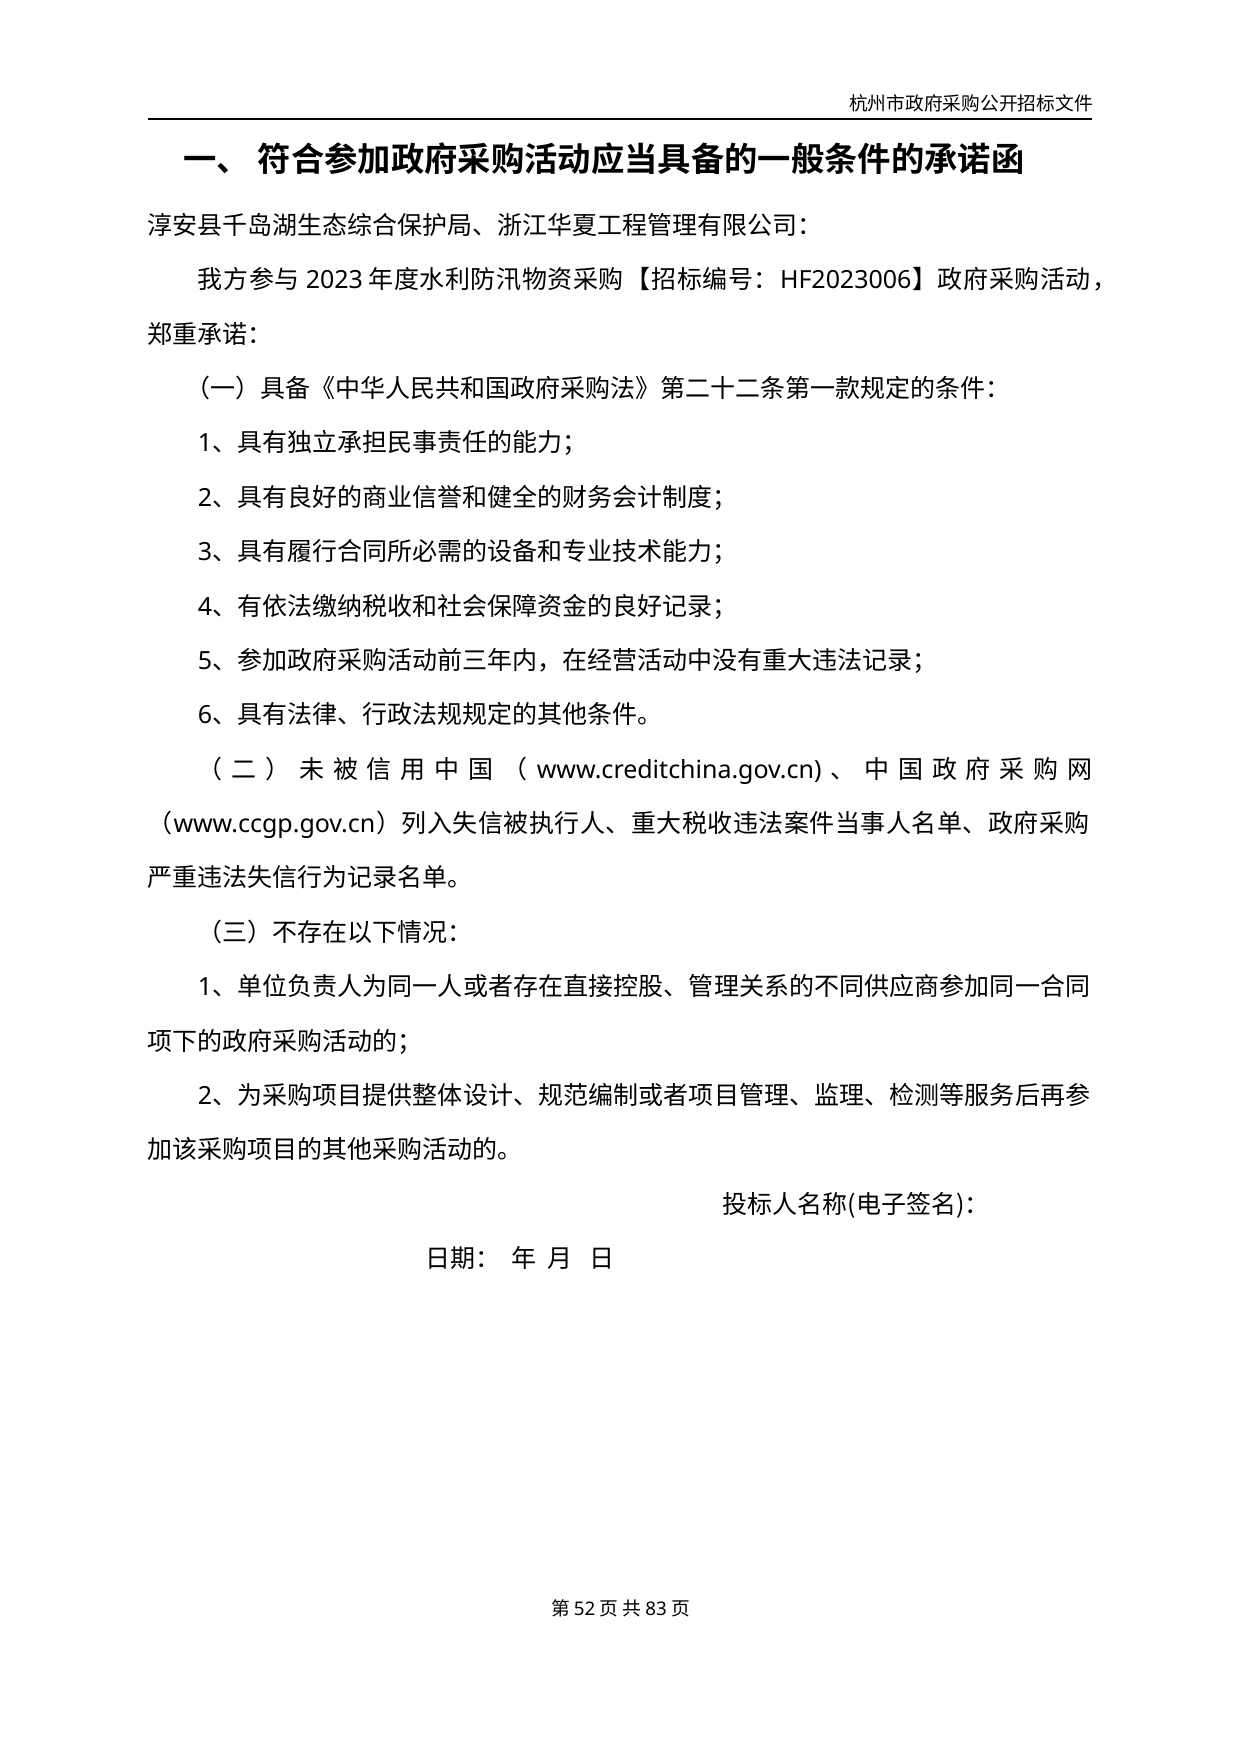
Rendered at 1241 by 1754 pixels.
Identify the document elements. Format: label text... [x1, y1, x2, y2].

text 我方参与2023年度水利防汛物资采购【招标编号：HF2023006】政府采购活动，郑重承诺： [148, 260, 1092, 350]
text 4、有依法缴纳税收和社会保障资金的良好记录； [148, 586, 1092, 622]
text 日期： 年 月 日 [148, 1238, 1092, 1275]
text 2、具有良好的商业信誉和健全的财务会计制度； [148, 477, 1092, 513]
text 1、单位负责人为同一人或者存在直接控股、管理关系的不同供应商参加同一合同项下的政府采购活动的； [148, 967, 1092, 1057]
text 5、参加政府采购活动前三年内，在经营活动中没有重大违法记录； [148, 640, 1092, 677]
text 淳安县千岛湖生态综合保护局、浙江华夏工程管理有限公司： [148, 205, 1092, 242]
text 3、具有履行合同所必需的设备和专业技术能力； [148, 532, 1092, 568]
text 投标人名称(电子签名)： [148, 1184, 1092, 1220]
text （三）不存在以下情况： [148, 912, 1092, 948]
text 2、为采购项目提供整体设计、规范编制或者项目管理、监理、检测等服务后再参加该采购项目的其他采购活动的。 [148, 1075, 1092, 1166]
text 一、 符合参加政府采购活动应当具备的一般条件的承诺函 [148, 133, 1042, 181]
text 1、具有独立承担民事责任的能力； [148, 423, 1092, 459]
text （一）具备《中华人民共和国政府采购法》第二十二条第一款规定的条件： [148, 368, 1092, 405]
text 6、具有法律、行政法规规定的其他条件。 [148, 695, 1092, 731]
text （二）未被信用中国（www.creditchina.gov.cn)、中国政府采购网（www.ccgp.gov.cn）列入失信被执行人、重大税收违法案件当事人名单、政府采购严重违法失信行为记录名单。 [148, 749, 1092, 894]
